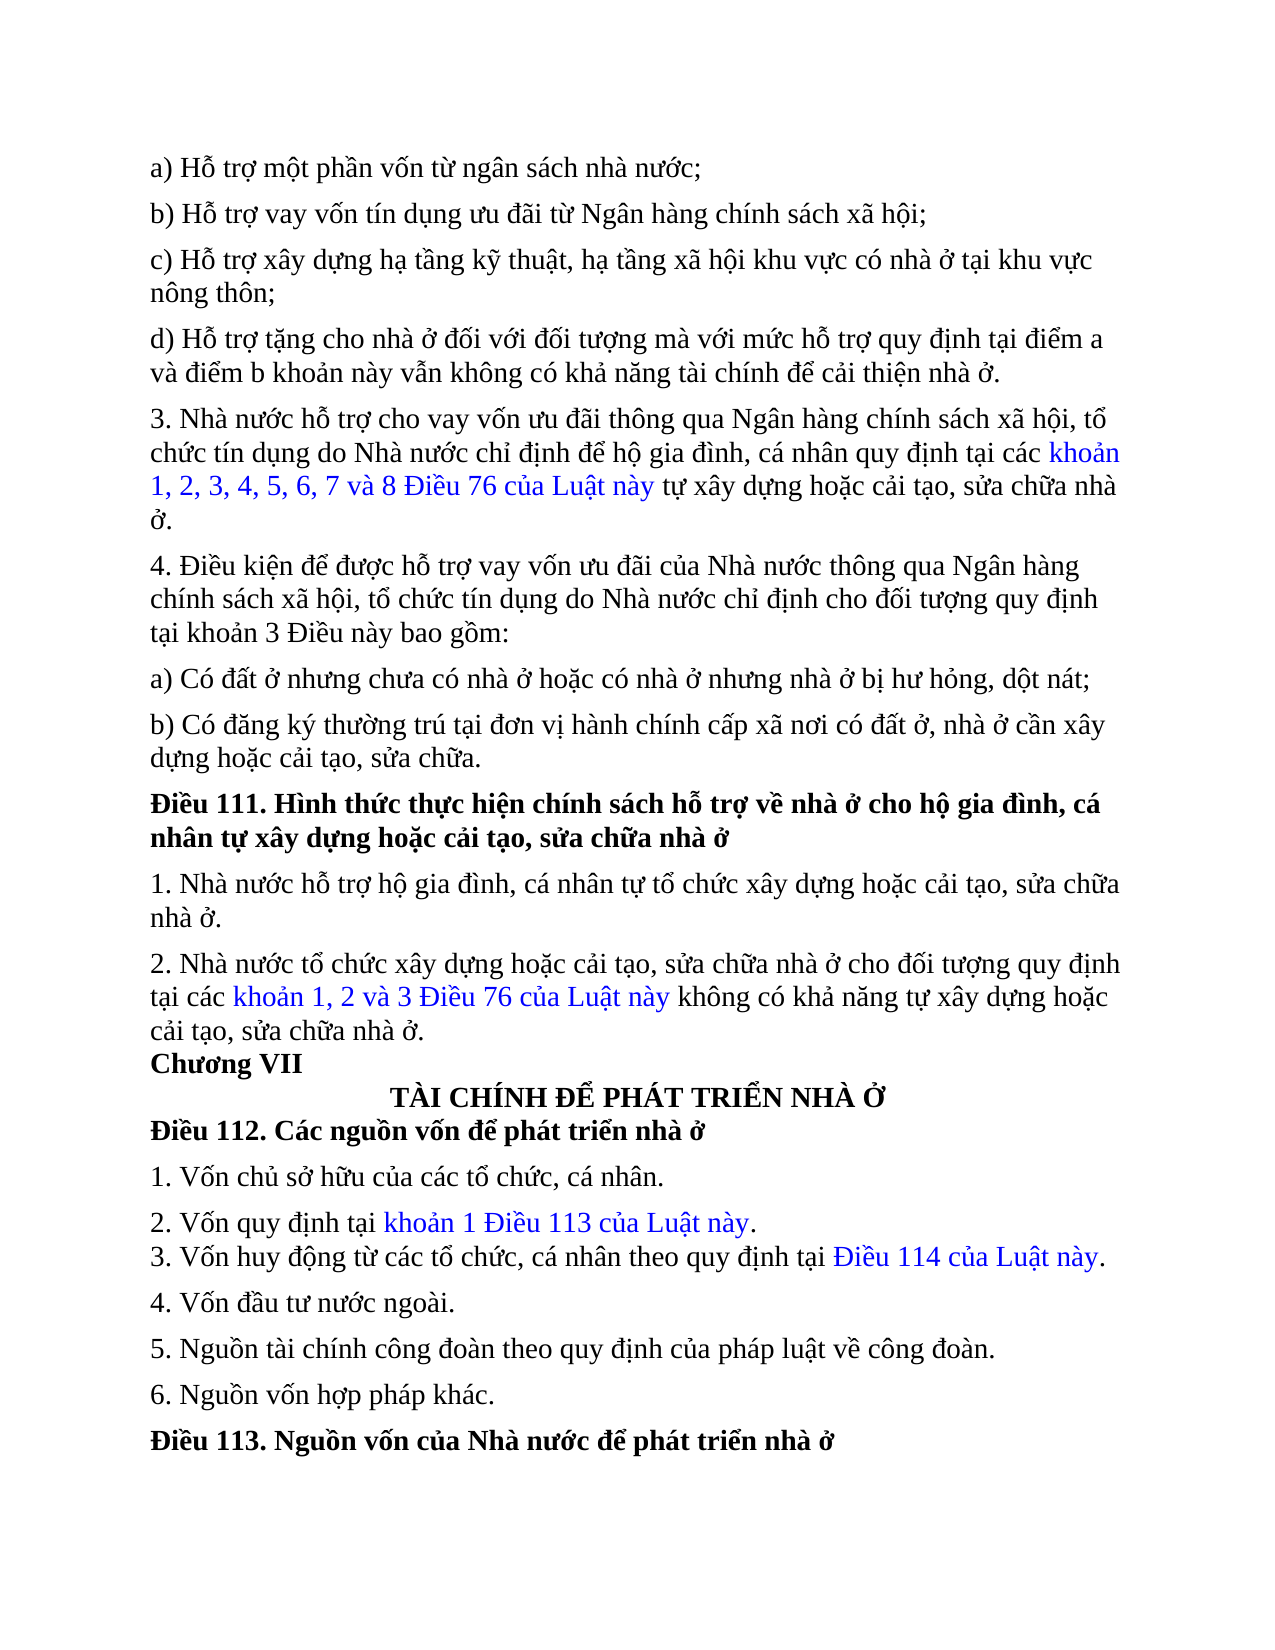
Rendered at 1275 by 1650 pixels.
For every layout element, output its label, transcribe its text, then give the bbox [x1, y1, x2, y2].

text Chương VII [150, 1046, 1125, 1080]
text 4. Điều kiện để được hỗ trợ vay vốn ưu đãi của Nhà nước thông qua Ngân hàng chính sách xã hội, tổ chức tín dụng do Nhà nước chỉ định cho đối tượng quy định tại khoản 3 Điều này bao gồm: [150, 548, 1125, 648]
text 1. Vốn chủ sở hữu của các tổ chức, cá nhân. [150, 1159, 1125, 1193]
text a) Có đất ở nhưng chưa có nhà ở hoặc có nhà ở nhưng nhà ở bị hư hỏng, dột nát; [150, 661, 1125, 694]
text 3. Nhà nước hỗ trợ cho vay vốn ưu đãi thông qua Ngân hàng chính sách xã hội, tổ chức tín dụng do Nhà nước chỉ định để hộ gia đình, cá nhân quy định tại các khoản 1, 2, 3, 4, 5, 6, 7 và 8 Điều 76 của Luật này tự xây dựng hoặc cải tạo, sửa chữa nhà ở. [150, 401, 1125, 535]
text 6. Nguồn vốn hợp pháp khác. [150, 1377, 1125, 1411]
text b) Hỗ trợ vay vốn tín dụng ưu đãi từ Ngân hàng chính sách xã hội; [150, 196, 1125, 229]
text 2. Nhà nước tổ chức xây dựng hoặc cải tạo, sửa chữa nhà ở cho đối tượng quy định tại các khoản 1, 2 và 3 Điều 76 của Luật này không có khả năng tự xây dựng hoặc cải tạo, sửa chữa nhà ở. [150, 946, 1125, 1046]
text a) Hỗ trợ một phần vốn từ ngân sách nhà nước; [150, 150, 1125, 183]
text b) Có đăng ký thường trú tại đơn vị hành chính cấp xã nơi có đất ở, nhà ở cần xây dựng hoặc cải tạo, sửa chữa. [150, 707, 1125, 774]
text Điều 111. Hình thức thực hiện chính sách hỗ trợ về nhà ở cho hộ gia đình, cá nhân tự xây dựng hoặc cải tạo, sửa chữa nhà ở [150, 787, 1125, 854]
text c) Hỗ trợ xây dựng hạ tầng kỹ thuật, hạ tầng xã hội khu vực có nhà ở tại khu vực nông thôn; [150, 242, 1125, 309]
text Điều 113. Nguồn vốn của Nhà nước để phát triển nhà ở [150, 1423, 1125, 1457]
text 4. Vốn đầu tư nước ngoài. [150, 1285, 1125, 1319]
text 5. Nguồn tài chính công đoàn theo quy định của pháp luật về công đoàn. [150, 1331, 1125, 1365]
text Điều 112. Các nguồn vốn để phát triển nhà ở [150, 1113, 1125, 1147]
text 1. Nhà nước hỗ trợ hộ gia đình, cá nhân tự tổ chức xây dựng hoặc cải tạo, sửa chữa nhà ở. [150, 866, 1125, 933]
text TÀI CHÍNH ĐỂ PHÁT TRIỂN NHÀ Ở [150, 1080, 1125, 1113]
text d) Hỗ trợ tặng cho nhà ở đối với đối tượng mà với mức hỗ trợ quy định tại điểm a và điểm b khoản này vẫn không có khả năng tài chính để cải thiện nhà ở. [150, 322, 1125, 389]
text 3. Vốn huy động từ các tổ chức, cá nhân theo quy định tại Điều 114 của Luật này. [150, 1239, 1125, 1273]
text 2. Vốn quy định tại khoản 1 Điều 113 của Luật này. [150, 1206, 1125, 1239]
